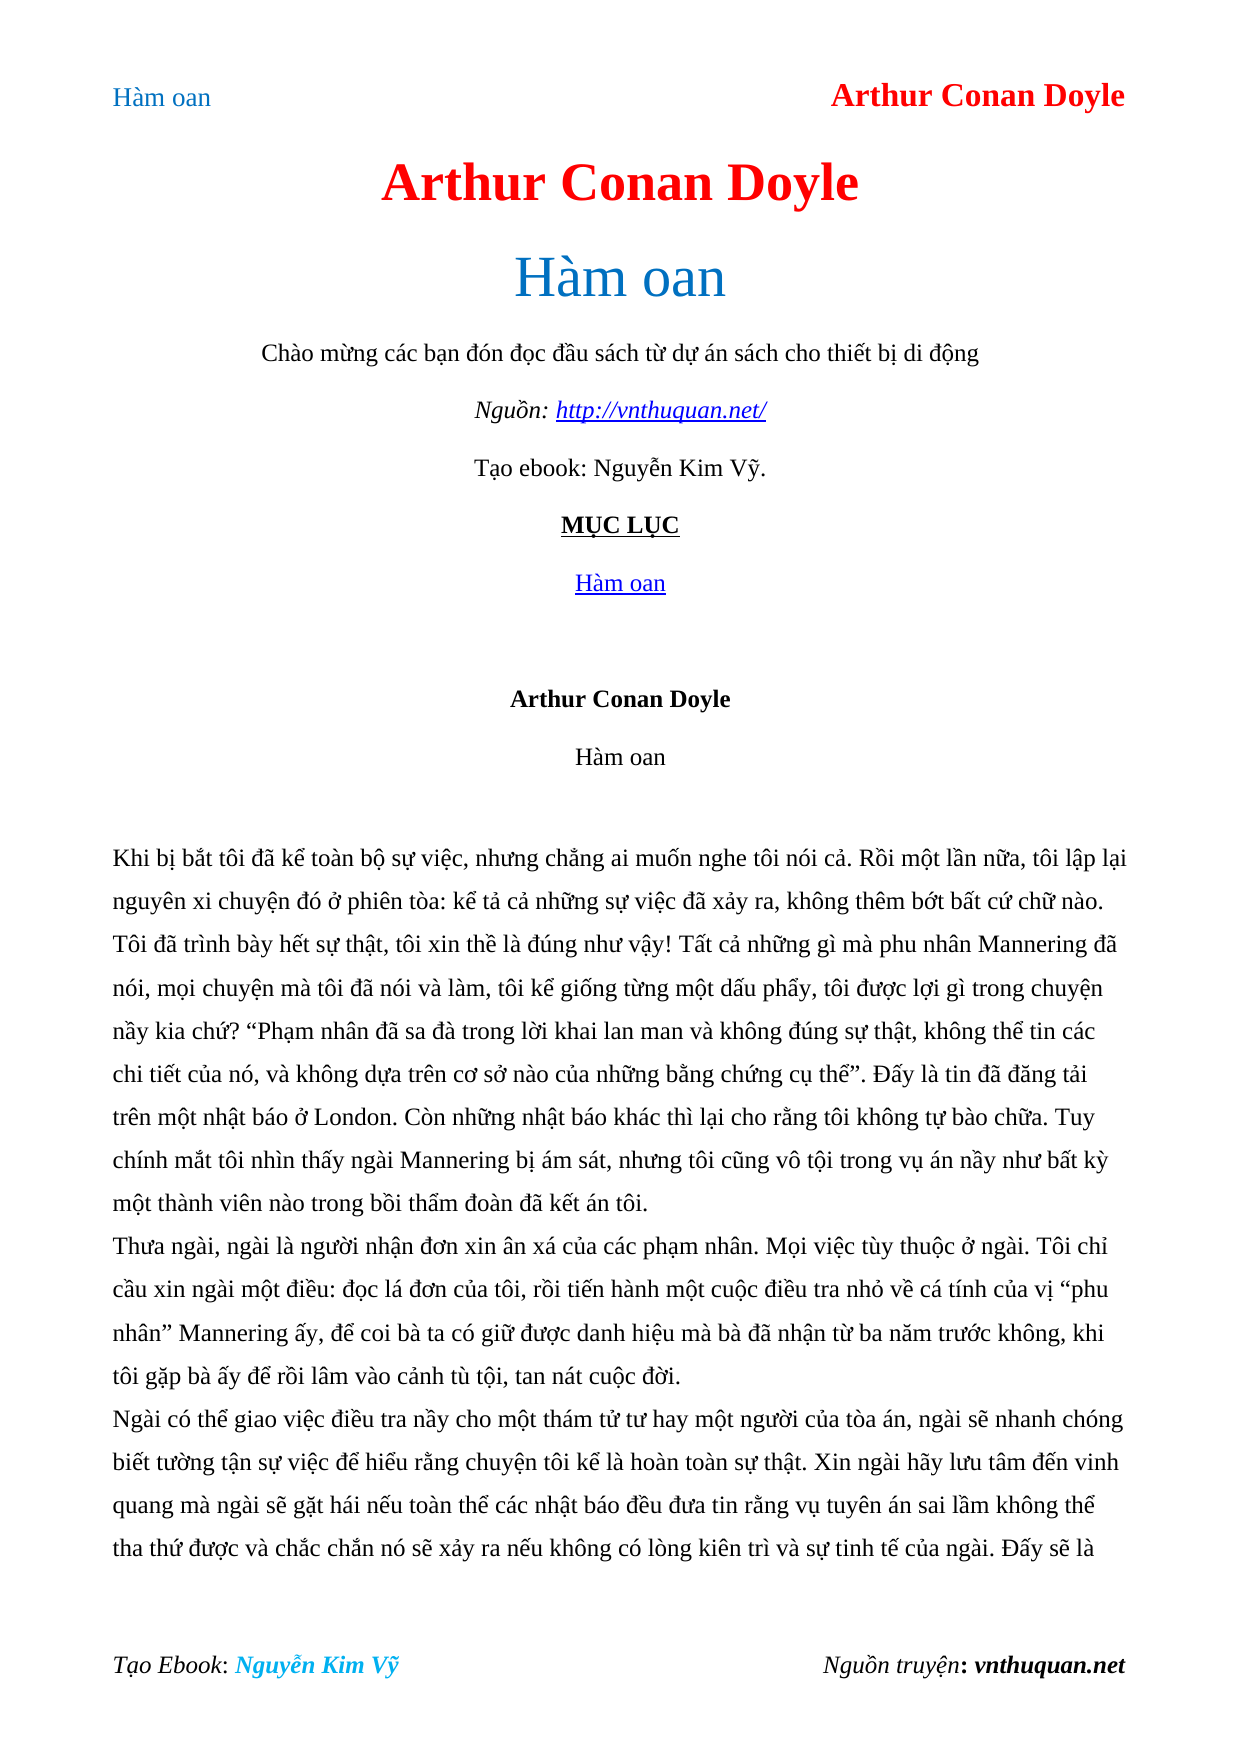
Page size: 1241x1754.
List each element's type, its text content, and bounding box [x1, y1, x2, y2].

text Hàm oan [112, 241, 1128, 308]
text Arthur Conan Doyle [112, 150, 1128, 212]
text Chào mừng các bạn đón đọc đầu sách từ dự án sách cho thiết bị di động Nguồn: http://vnthuquan.net/ Tạo ebook: Nguyễn Kim Vỹ. [112, 338, 1128, 481]
text Arthur Conan Doyle [112, 684, 1128, 713]
text Hàm oan [112, 568, 1128, 597]
text MỤC LỤC [112, 511, 1128, 539]
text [112, 800, 1128, 1562]
text Hàm oan [112, 742, 1128, 771]
